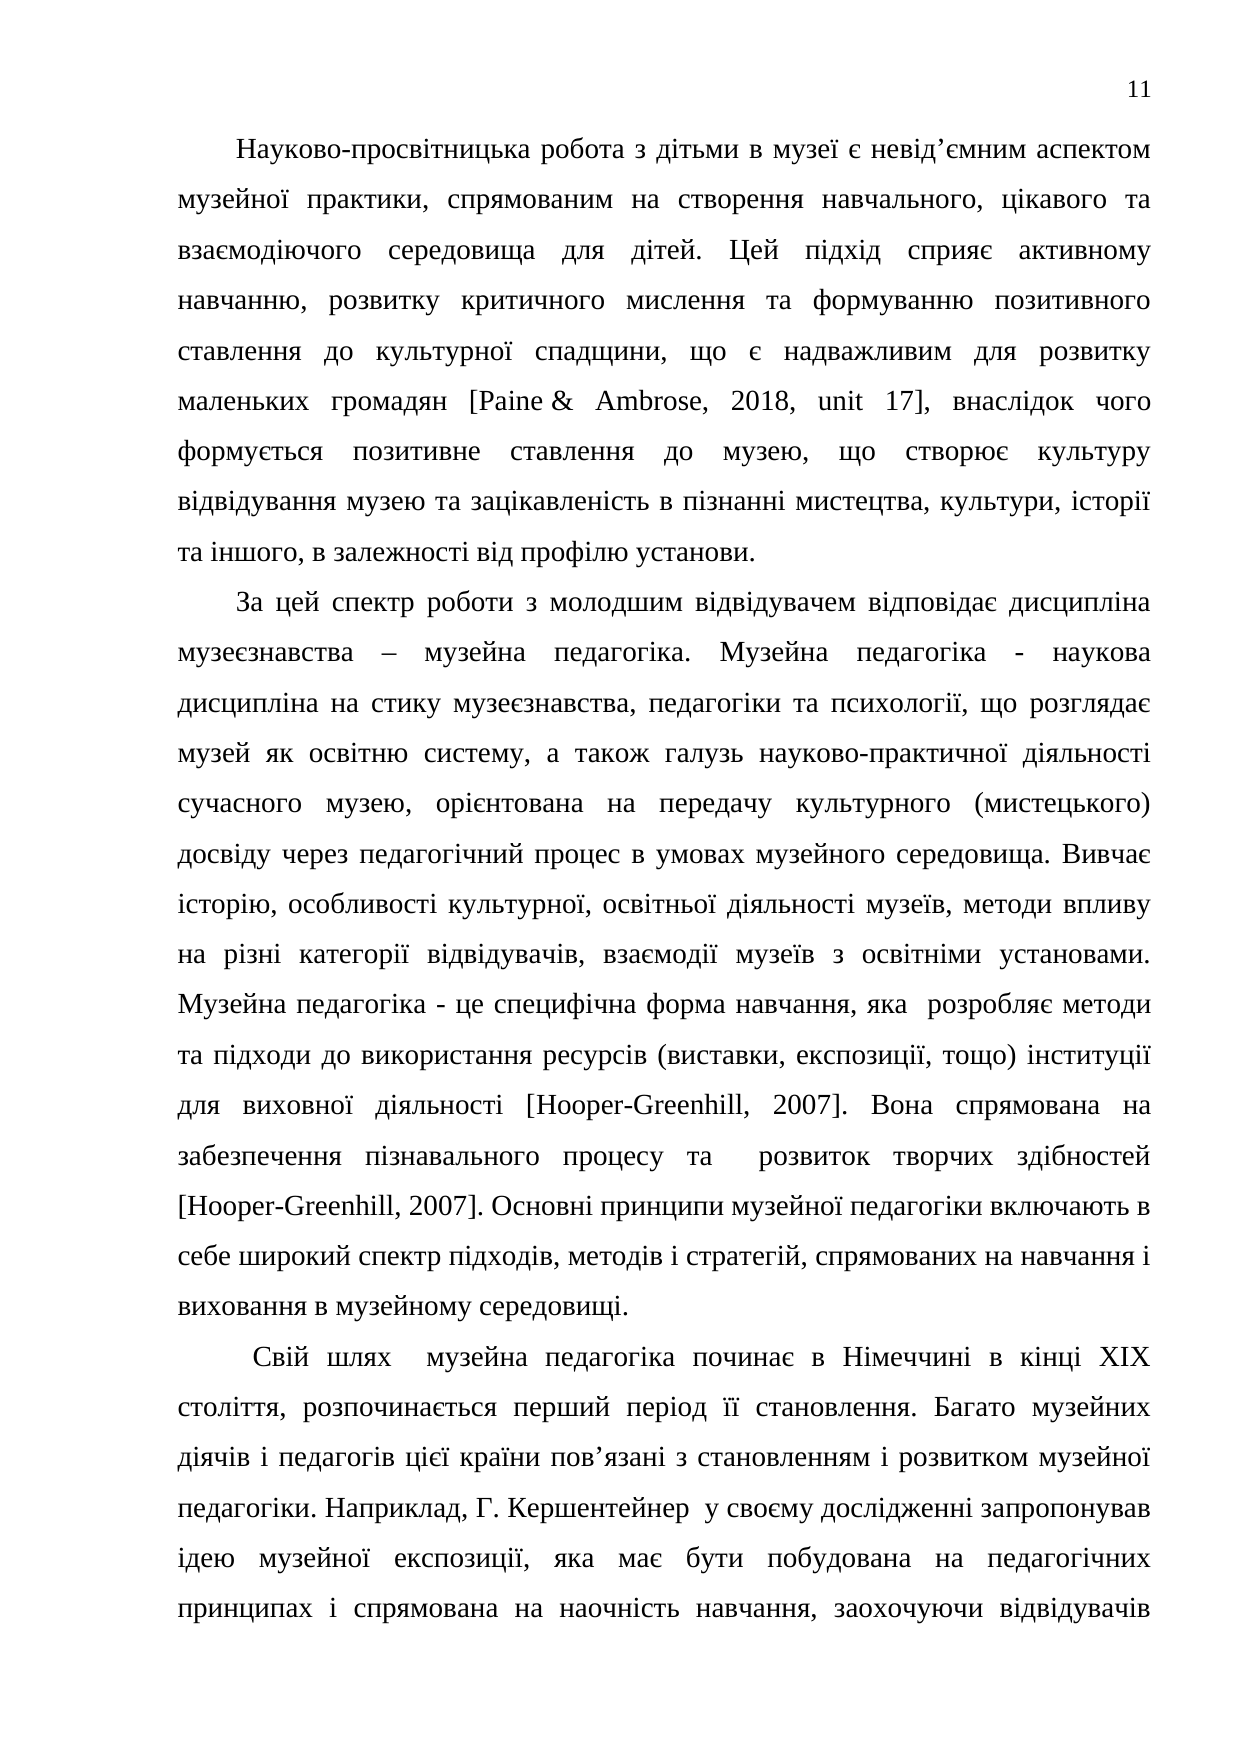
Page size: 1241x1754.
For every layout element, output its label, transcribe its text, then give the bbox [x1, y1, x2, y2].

text Науково-просвітницька робота з дітьми в музеї є невідʼємним аспектом музейної практики, спрямованим на створення навчального, цікавого та взаємодіючого середовища для дітей. Цей підхід сприяє активному навчанню, розвитку критичного мислення та формуванню позитивного ставлення до культурної спадщини, що є надважливим для розвитку маленьких громадян [Paine & Ambrose, 2018, unit 17], внаслідок чого формується позитивне ставлення до музею, що створює культуру відвідування музею та зацікавленість в пізнанні мистецтва, культури, історії та іншого, в залежності від профілю установи. [177, 131, 1152, 567]
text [177, 1339, 1152, 1624]
text За цей спектр роботи з молодшим відвідувачем відповідає дисципліна музеєзнавства – музейна педагогіка. Музейна педагогіка - наукова дисципліна на стику музеєзнавства, педагогіки та психології, що розглядає музей як освітню систему, а також галузь науково-практичної діяльності сучасного музею, орієнтована на передачу культурного (мистецького) досвіду через педагогічний процес в умовах музейного середовища. Вивчає історію, особливості культурної, освітньої діяльності музеїв, методи впливу на різні категорії відвідувачів, взаємодії музеїв з освітніми установами. Музейна педагогіка - це специфічна форма навчання, яка розробляє методи та підходи до використання ресурсів (виставки, експозиції, тощо) інституції для виховної діяльності [Hooper-Greenhill, 2007]. Вона спрямована на забезпечення пізнавального процесу та розвиток творчих здібностей [Hooper-Greenhill, 2007]. Основні принципи музейної педагогіки включають в себе широкий спектр підходів, методів і стратегій, спрямованих на навчання і виховання в музейному середовищі. [177, 584, 1152, 1322]
